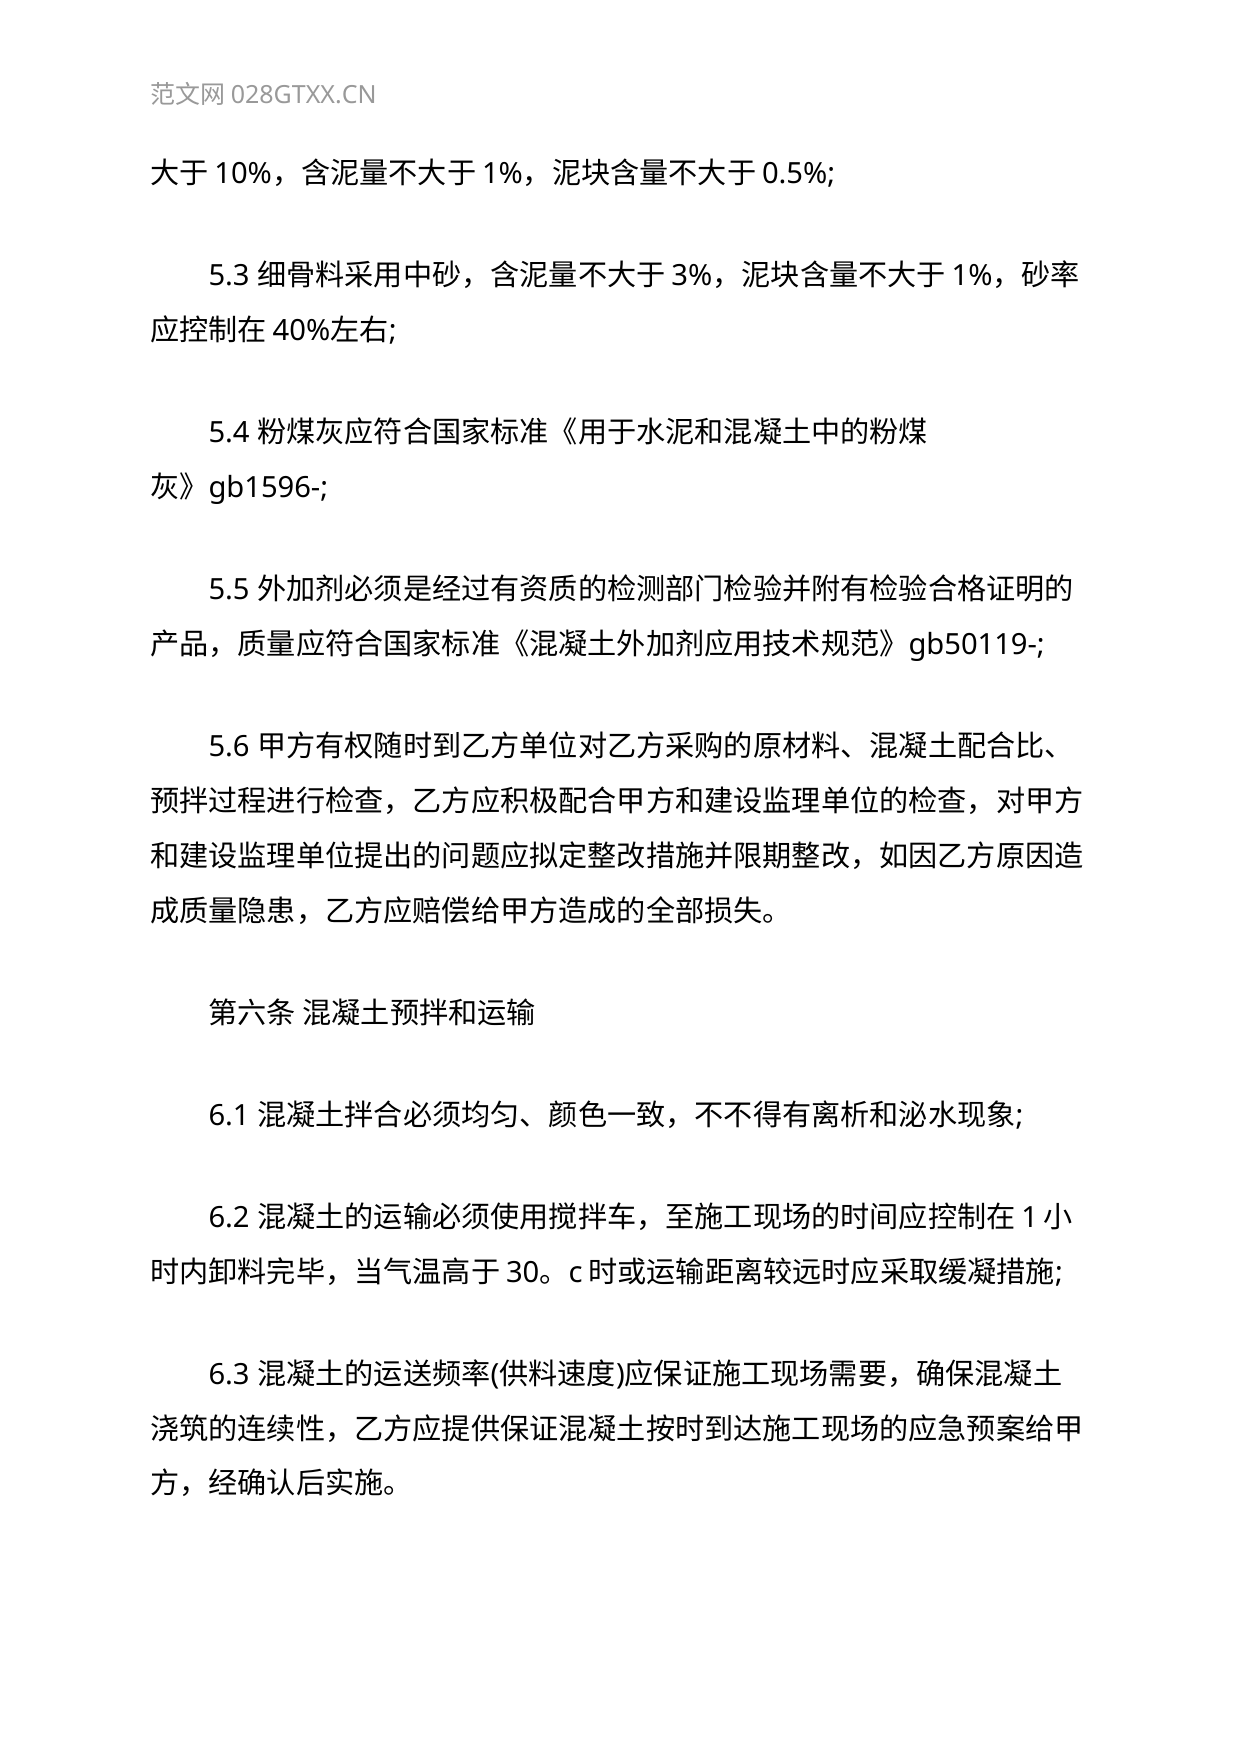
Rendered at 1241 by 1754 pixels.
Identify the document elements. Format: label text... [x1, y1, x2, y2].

text 6.2 混凝土的运输必须使用搅拌车，至施工现场的时间应控制在1小时内卸料完毕，当气温高于30。c时或运输距离较远时应采取缓凝措施; [150, 1193, 1090, 1291]
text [150, 150, 1090, 192]
text 5.6 甲方有权随时到乙方单位对乙方采购的原材料、混凝土配合比、预拌过程进行检查，乙方应积极配合甲方和建设监理单位的检查，对甲方和建设监理单位提出的问题应拟定整改措施并限期整改，如因乙方原因造成质量隐患，乙方应赔偿给甲方造成的全部损失。 [150, 723, 1090, 930]
text 第六条 混凝土预拌和运输 [150, 989, 1090, 1032]
text 6.3 混凝土的运送频率(供料速度)应保证施工现场需要，确保混凝土浇筑的连续性，乙方应提供保证混凝土按时到达施工现场的应急预案给甲方，经确认后实施。 [150, 1350, 1090, 1502]
text 6.1 混凝土拌合必须均匀、颜色一致，不不得有离析和泌水现象; [150, 1091, 1090, 1134]
text 5.3 细骨料采用中砂，含泥量不大于3%，泥块含量不大于1%，砂率应控制在40%左右; [150, 252, 1090, 349]
text 5.5 外加剂必须是经过有资质的检测部门检验并附有检验合格证明的产品，质量应符合国家标准《混凝土外加剂应用技术规范》gb50119-; [150, 566, 1090, 663]
text 5.4 粉煤灰应符合国家标准《用于水泥和混凝土中的粉煤灰》gb1596-; [150, 409, 1090, 506]
